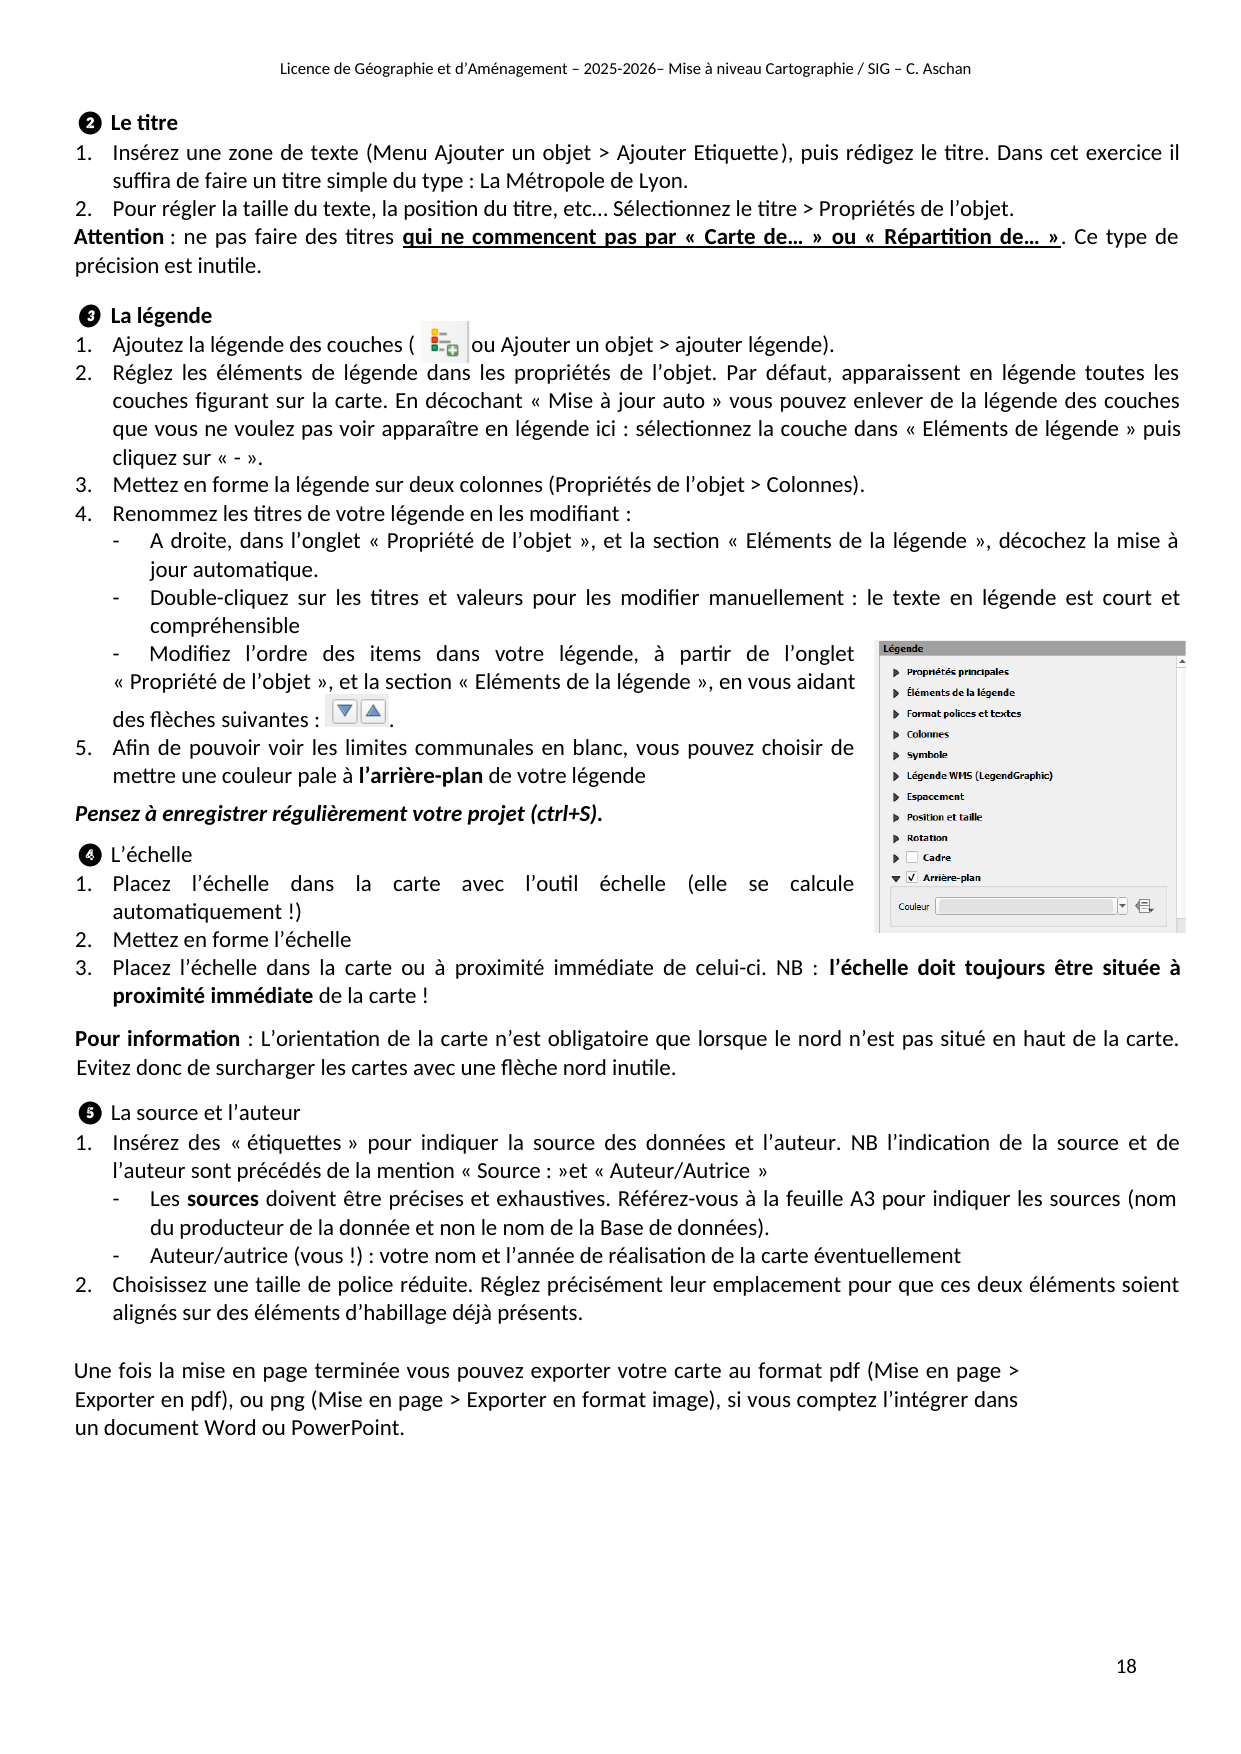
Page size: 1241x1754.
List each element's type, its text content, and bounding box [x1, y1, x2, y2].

list Placez l’échelle dans la carte ou à proximité immédiate de celui-ci. NB : l’échelle doit toujours être située à proximité immédiate de la carte ! [75, 953, 1181, 1009]
text ❺ La source et l’auteur [75, 1098, 1226, 1126]
list Choisissez une taille de police réduite. Réglez précisément leur emplacement pour que ces deux éléments soient alignés sur des éléments d’habillage déjà présents. [75, 1270, 1181, 1326]
text ❹ L’échelle [75, 840, 874, 868]
text ❷ Le titre [75, 108, 1181, 137]
list Double-cliquez sur les titres et valeurs pour les modifier manuellement : le texte en légende est court et compréhensible [112, 583, 1181, 639]
list Insérez des « étiquettes » pour indiquer la source des données et l’auteur. NB l’indication de la source et de l’auteur sont précédés de la mention « Source : »et « Auteur/Autrice » [75, 1128, 1181, 1184]
text Pensez à enregistrer régulièrement votre projet (ctrl+S). [75, 799, 874, 827]
text Attention : ne pas faire des titres qui ne commencent pas par « Carte de… » ou « Répartition de… ». Ce type de précision est inutile. [73, 222, 1179, 279]
list Les sources doivent être précises et exhaustives. Référez-vous à la feuille A3 pour indiquer les sources (nom du producteur de la donnée et non le nom de la Base de données). [112, 1184, 1179, 1241]
list Insérez une zone de texte (Menu Ajouter un objet > Ajouter Etiquette), puis rédigez le titre. Dans cet exercice il suffira de faire un titre simple du type : La Métropole de Lyon. [75, 138, 1181, 194]
text ❸ La légende [75, 301, 1181, 329]
picture [874, 640, 1186, 933]
list Mettez en forme la légende sur deux colonnes (Propriétés de l’objet > Colonnes). [75, 471, 1181, 499]
list Réglez les éléments de légende dans les propriétés de l’objet. Par défaut, apparaissent en légende toutes les couches figurant sur la carte. En décochant « Mise à jour auto » vous pouvez enlever de la légende des couches que vous ne voulez pas voir apparaître en légende ici : sélectionnez la couche dans « Eléments de légende » puis cliquez sur « - ». [75, 358, 1181, 471]
list Placez l’échelle dans la carte avec l’outil échelle (elle se calcule automatiquement !) [75, 869, 874, 925]
picture [325, 694, 389, 727]
list Mettez en forme l’échelle [75, 925, 1181, 953]
text Pour information : L’orientation de la carte n’est obligatoire que lorsque le nord n’est pas situé en haut de la carte. Evitez donc de surcharger les cartes avec une flèche nord inutile. [75, 1024, 1181, 1081]
list Ajoutez la légende des couches ( ou Ajouter un objet > ajouter légende). [75, 331, 419, 358]
list Pour régler la taille du texte, la position du titre, etc… Sélectionnez le titre > Propriétés de l’objet. [75, 194, 1181, 222]
list Renommez les titres de votre légende en les modifiant : [75, 499, 1181, 527]
list A droite, dans l’onglet « Propriété de l’objet », et la section « Eléments de la légende », décochez la mise à jour automatique. [112, 527, 1181, 583]
list Auteur/autrice (vous !) : votre nom et l’année de réalisation de la carte éventuellement [112, 1242, 1179, 1269]
list Afin de pouvoir voir les limites communales en blanc, vous pouvez choisir de mettre une couleur pale à l’arrière-plan de votre légende [75, 733, 874, 789]
text Une fois la mise en page terminée vous pouvez exporter votre carte au format pdf (Mise en page > Exporter en pdf), ou png (Mise en page > Exporter en format image), si vous comptez l’intégrer dans un document Word ou PowerPoint. [73, 1356, 1021, 1442]
list Modifiez l’ordre des items dans votre légende, à partir de l’onglet « Propriété de l’objet », et la section « Eléments de la légende », en vous aidant des flèches suivantes : . [112, 639, 1181, 733]
list Ajoutez la légende des couches ( ou Ajouter un objet > ajouter légende). [470, 331, 1181, 358]
picture [419, 321, 470, 363]
